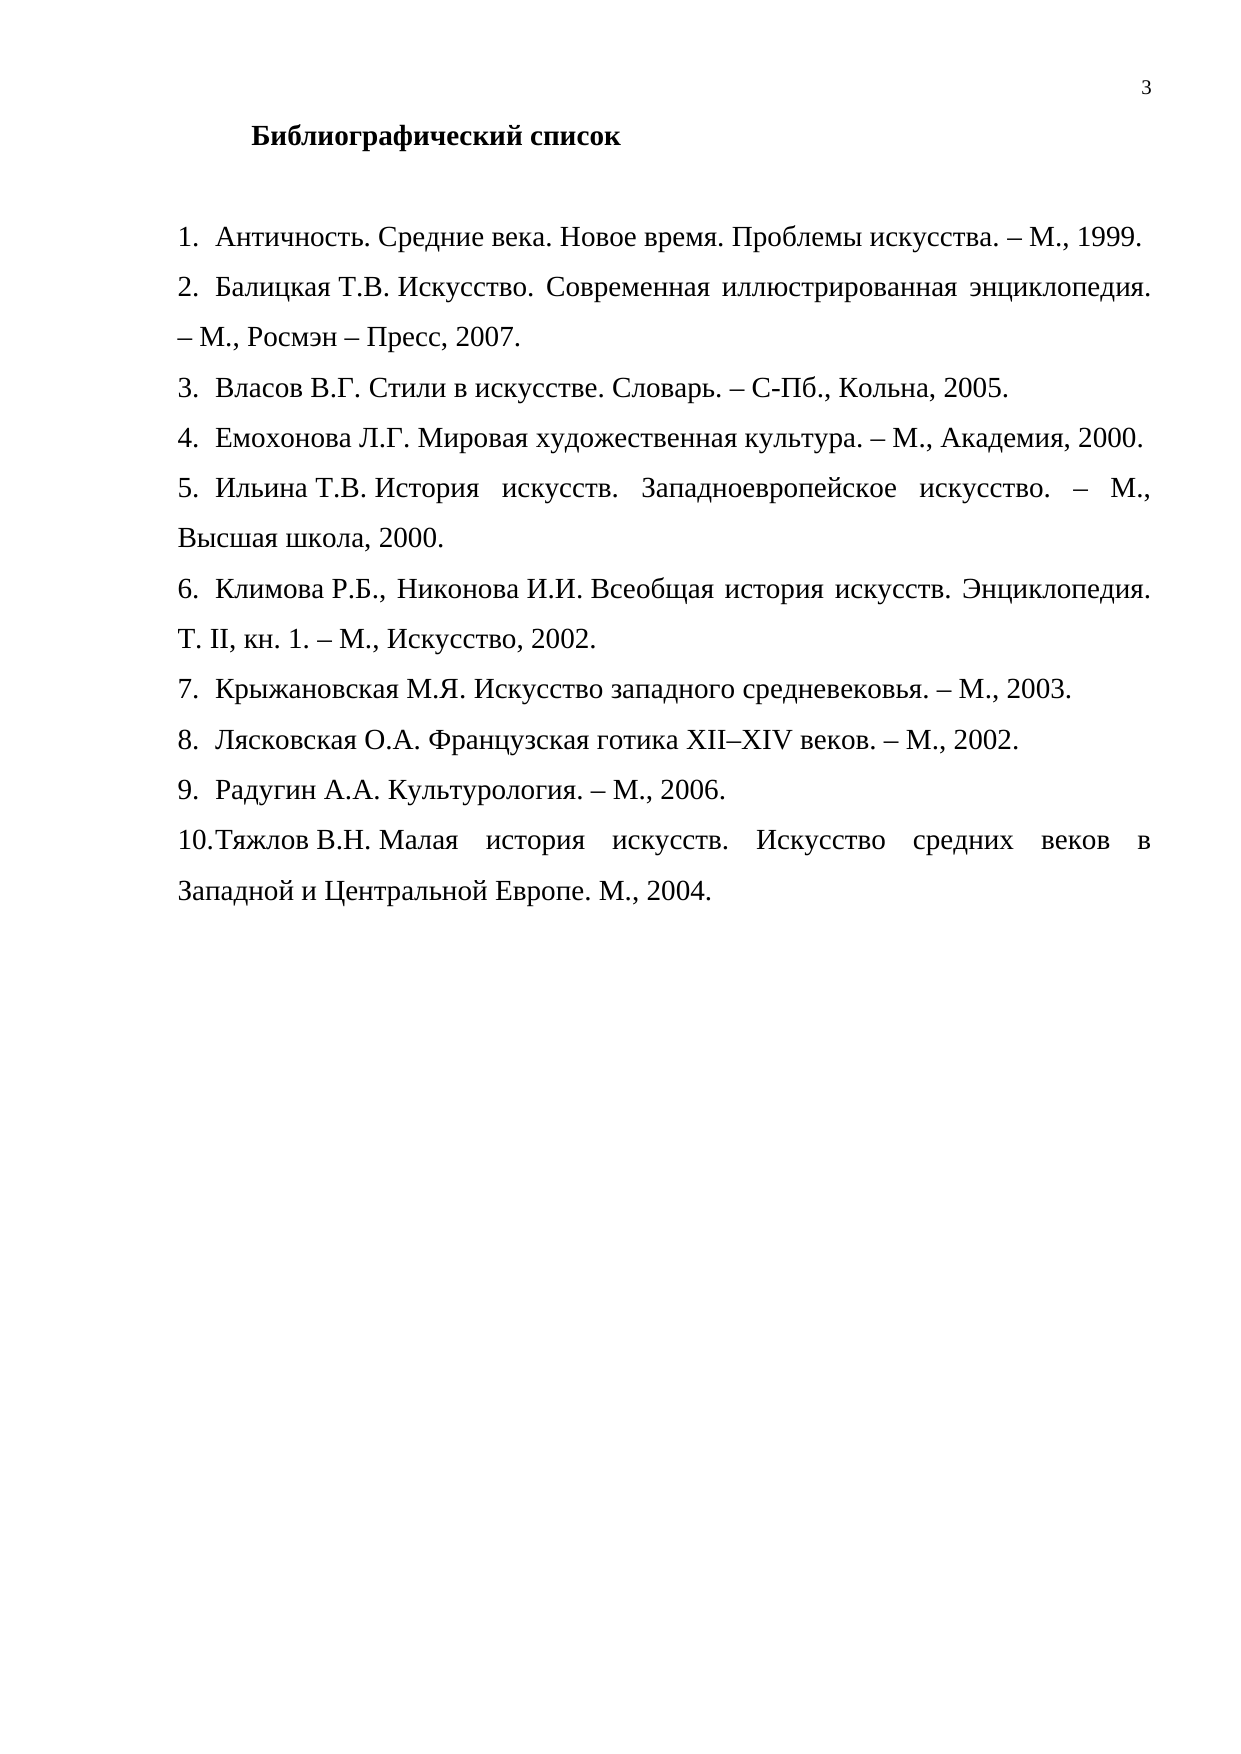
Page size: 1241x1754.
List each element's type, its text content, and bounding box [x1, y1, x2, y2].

list Емохонова Л.Г. Мировая художественная культура. – М., Академия, 2000. [177, 420, 1152, 453]
list Власов В.Г. Стили в искусстве. Словарь. – С-Пб., Кольна, 2005. [177, 370, 1152, 403]
subtitle Библиографический список [177, 118, 1152, 152]
list Балицкая Т.В. Искусство. Современная иллюстрированная энциклопедия. – М., Росмэн – Пресс, 2007. [177, 269, 1152, 353]
list Лясковская О.А. Французская готика XII–XIV веков. – М., 2002. [177, 722, 1152, 755]
list Климова Р.Б., Никонова И.И. Всеобщая история искусств. Энциклопедия. Т. II, кн. 1. – М., Искусство, 2002. [177, 571, 1152, 655]
list Античность. Средние века. Новое время. Проблемы искусства. – М., 1999. [177, 219, 1152, 252]
list Радугин А.А. Культурология. – М., 2006. [177, 772, 1152, 806]
list Ильина Т.В. История искусств. Западноевропейское искусство. – М., Высшая школа, 2000. [177, 470, 1152, 554]
list Тяжлов В.Н. Малая история искусств. Искусство средних веков в Западной и Центральной Европе. М., 2004. [177, 822, 1152, 906]
list Крыжановская М.Я. Искусство западного средневековья. – М., 2003. [177, 672, 1152, 705]
